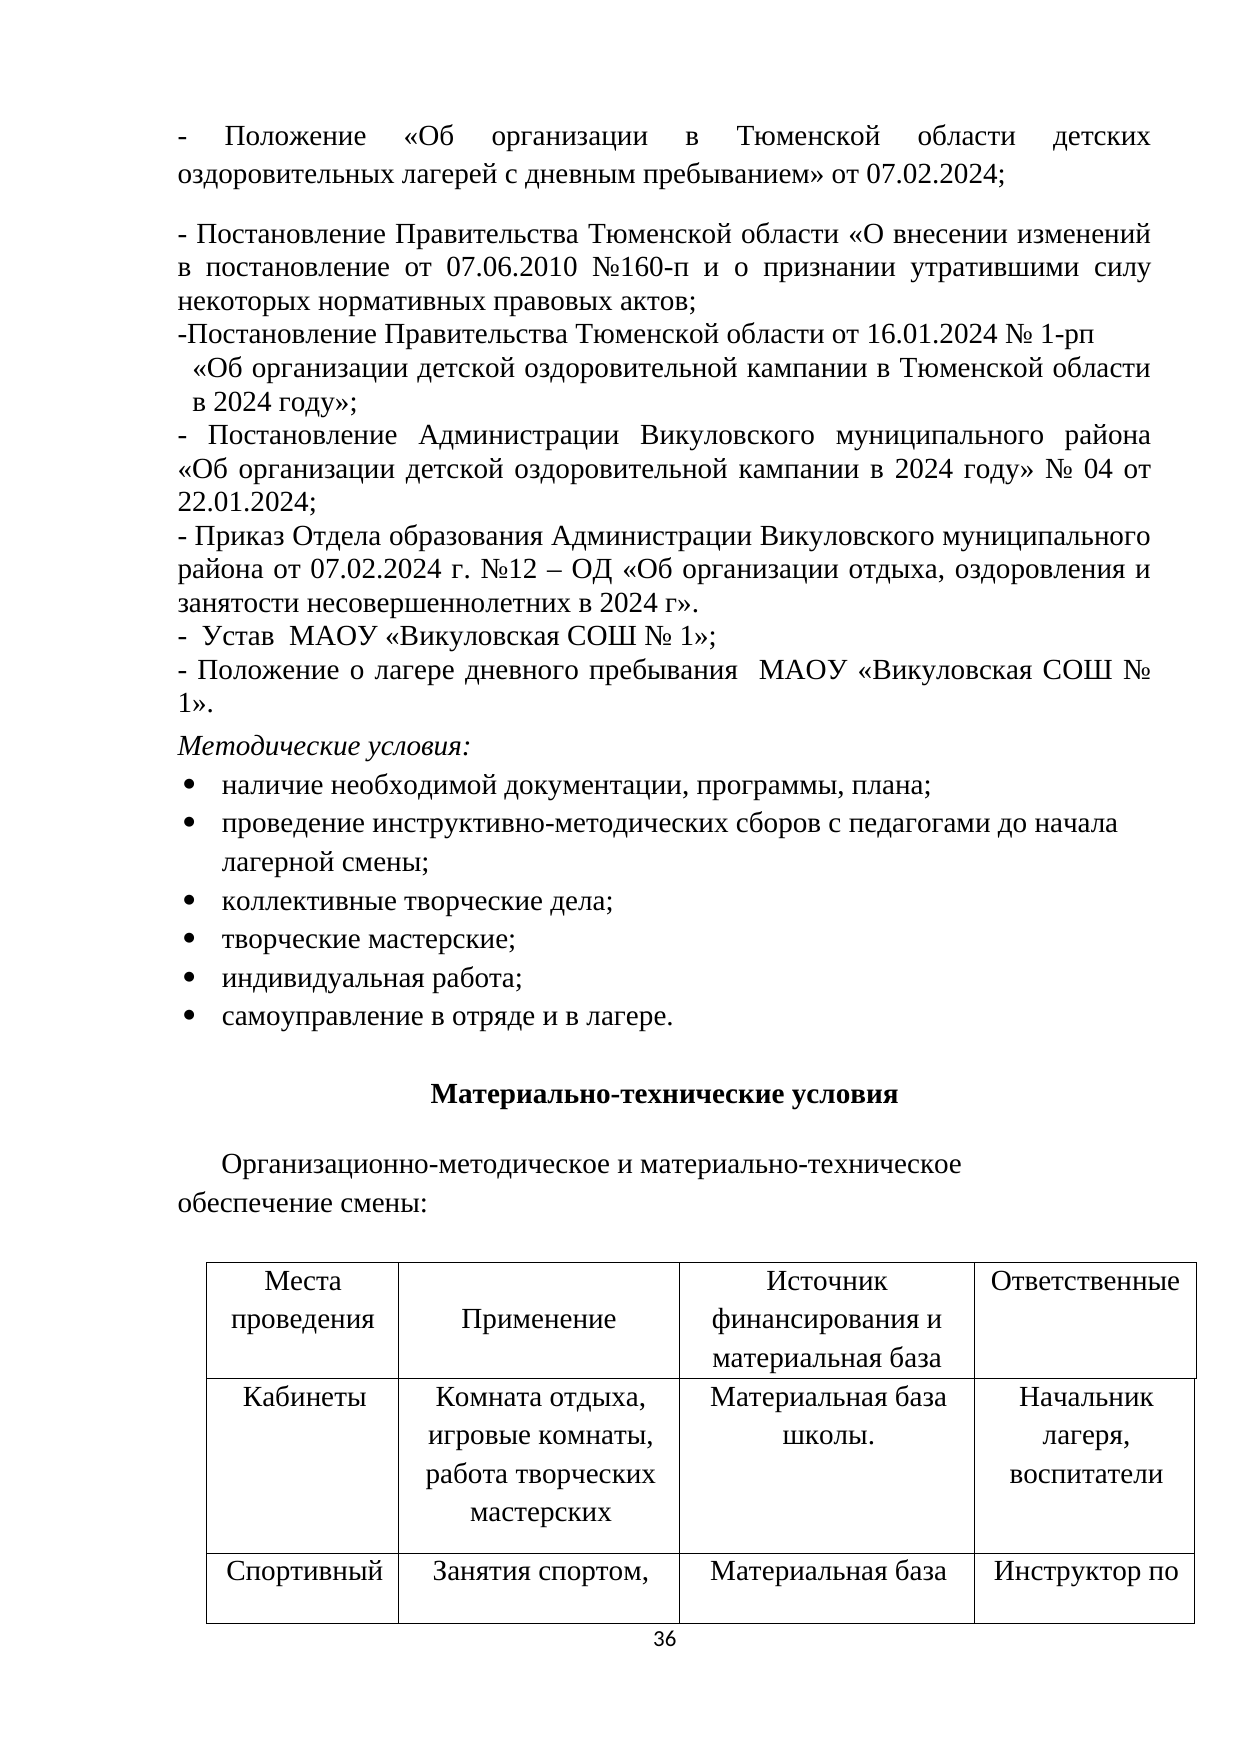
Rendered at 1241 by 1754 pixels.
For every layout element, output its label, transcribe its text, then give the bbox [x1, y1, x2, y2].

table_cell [680, 1554, 974, 1623]
table_header Источник финансирования и материальная база [680, 1263, 974, 1378]
table_header Ответственные [975, 1263, 1196, 1378]
list наличие необходимой документации, программы, плана; [184, 767, 1152, 800]
list - Постановление Администрации Викуловского муниципального района «Об организации детской оздоровительной кампании в 2024 году» № 04 от 22.01.2024; [177, 417, 1152, 518]
table_cell Материальная база школы. [680, 1379, 974, 1552]
table_cell Кабинеты [207, 1379, 398, 1552]
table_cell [975, 1554, 1194, 1623]
table_cell Комната отдыха, игровые комнаты, работа творческих мастерских [399, 1379, 679, 1552]
list - Устав МАОУ «Викуловская СОШ № 1»; [177, 618, 1152, 652]
list проведение инструктивно-методических сборов с педагогами до начала лагерной смены; [184, 805, 1152, 878]
list - Приказ Отдела образования Администрации Викуловского муниципального района от 07.02.2024 г. №12 – ОД «Об организации отдыха, оздоровления и занятости несовершеннолетних в 2024 г». [177, 518, 1152, 618]
list коллективные творческие дела; [184, 883, 1152, 916]
text - Положение «Об организации в Тюменской области детских оздоровительных лагерей с дневным пребыванием» от 07.02.2024; [177, 118, 1152, 190]
text Материально-технические условия [177, 1076, 1152, 1109]
list творческие мастерские; [184, 921, 1152, 955]
list - Постановление Правительства Тюменской области «О внесении изменений в постановление от 07.06.2010 №160-п и о признании утратившими силу некоторых нормативных правовых актов; [177, 216, 1152, 317]
text Методические условия: [177, 728, 1152, 762]
list -Постановление Правительства Тюменской области от 16.01.2024 № 1-рп [177, 317, 1152, 350]
table_header Применение [399, 1263, 679, 1378]
list - Положение о лагере дневного пребывания МАОУ «Викуловская СОШ № 1». [177, 652, 1152, 719]
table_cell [399, 1554, 679, 1623]
list индивидуальная работа; [184, 960, 1152, 993]
table_cell Начальник лагеря, воспитатели [975, 1379, 1194, 1552]
table_header Места проведения [207, 1263, 398, 1378]
list самоуправление в отряде и в лагере. [184, 998, 1152, 1032]
list «Об организации детской оздоровительной кампании в Тюменской области в 2024 году»; [192, 350, 1152, 417]
text Организационно-методическое и материально-техническое обеспечение смены: [177, 1146, 1152, 1218]
table_cell Спортивный зал [207, 1554, 398, 1623]
